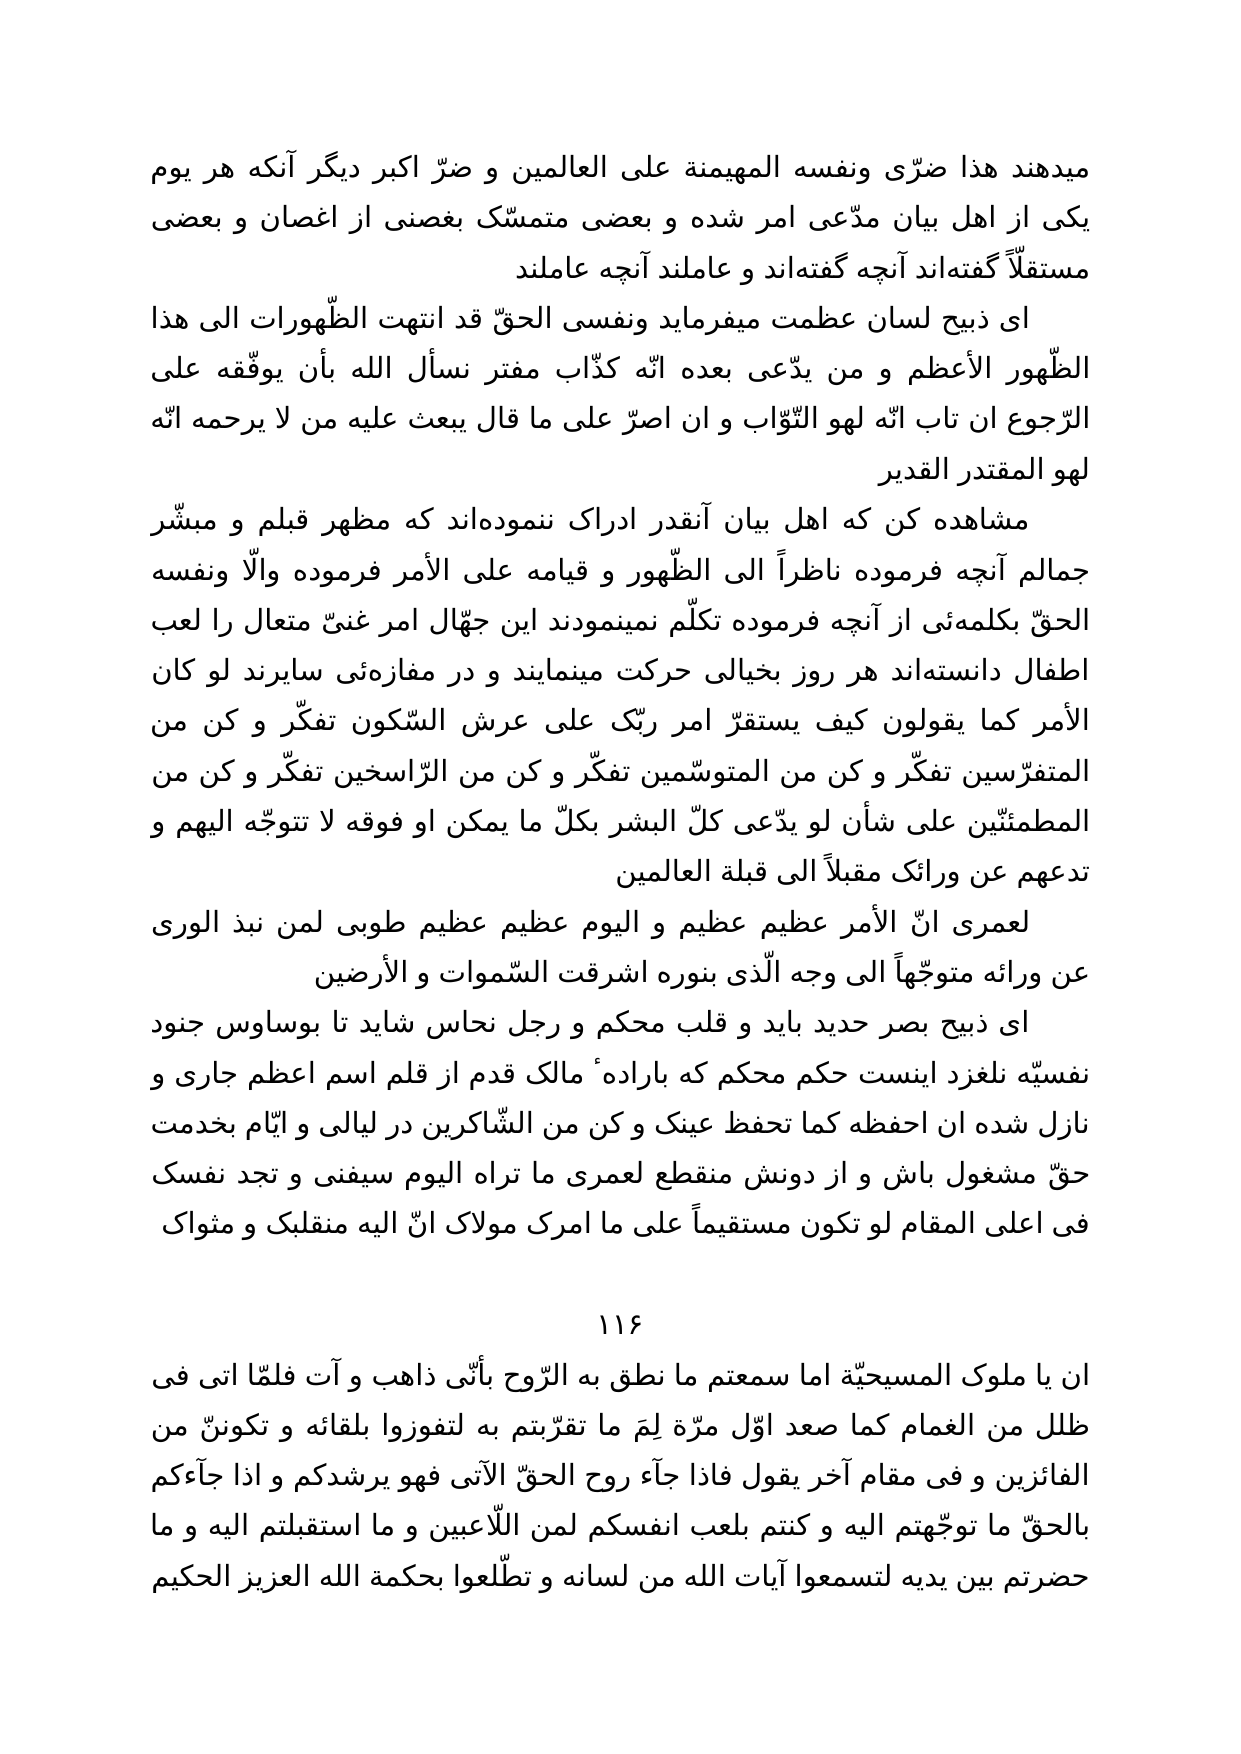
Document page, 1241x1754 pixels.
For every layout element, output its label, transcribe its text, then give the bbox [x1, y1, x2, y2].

text ای ذبیح بصر حدید باید و قلب محکم و رجل نحاس شاید تا بوساوس جنود نفسیّه نلغزد اینست حکم محکم که بارادهٴ مالک قدم از قلم اسم اعظم جاری و نازل شده ان احفظه کما تحفظ عینک و کن من الشّاکرین در لیالی و ایّام بخدمت حقّ مشغول باش و از دونش منقطع لعمری ما تراه الیوم سیفنی و تجد نفسک فی اعلی المقام لو تکون مستقیماً علی ما امرک مولاک انّ الیه منقلبک و مثواک [150, 1005, 1090, 1240]
text لعمری انّ الأمر عظیم عظیم و الیوم عظیم عظیم طوبی لمن نبذ الوری عن ورائه متوجّهاً الی وجه الّذی بنوره اشرقت السّموات و الأرضین [150, 905, 1090, 988]
text ای ذبیح لسان عظمت میفرماید ونفسی الحقّ قد انتهت الظّهورات الی هذا الظّهور الأعظم و من یدّعی بعده انّه کذّاب مفتر نسأل الله بأن یوفّقه علی الرّجوع ان تاب انّه لهو التّوّاب و ان اصرّ علی ما قال یبعث علیه من لا یرحمه انّه لهو المقتدر القدیر [150, 301, 1090, 485]
text مشاهده کن که اهل بیان آنقدر ادراک ننموده‌اند که مظهر قبلم و مبشّر جمالم آنچه فرموده ناظراً الی الظّهور و قیامه علی الأمر فرموده والّا ونفسه الحقّ بکلمه‌ئی از آنچه فرموده تکلّم نمینمودند این جهّال امر غنیّ متعال را لعب اطفال دانسته‌اند هر روز بخیالی حرکت مینمایند و در مفازه‌ئی سایرند لو کان الأمر کما یقولون کیف یستقرّ امر ربّک علی عرش السّکون تفکّر و کن من المتفرّسین تفکّر و کن من المتوسّمین تفکّر و کن من الرّاسخین تفکّر و کن من المطمئنّین علی شأن لو یدّعی کلّ البشر بکلّ ما یمکن او فوقه لا تتوجّه الیهم و تدعهم عن ورائک مقبلاً الی قبلة العالمین [150, 502, 1090, 888]
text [150, 150, 1090, 284]
text ۱۱۶ [150, 1307, 1090, 1341]
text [150, 1357, 1090, 1592]
